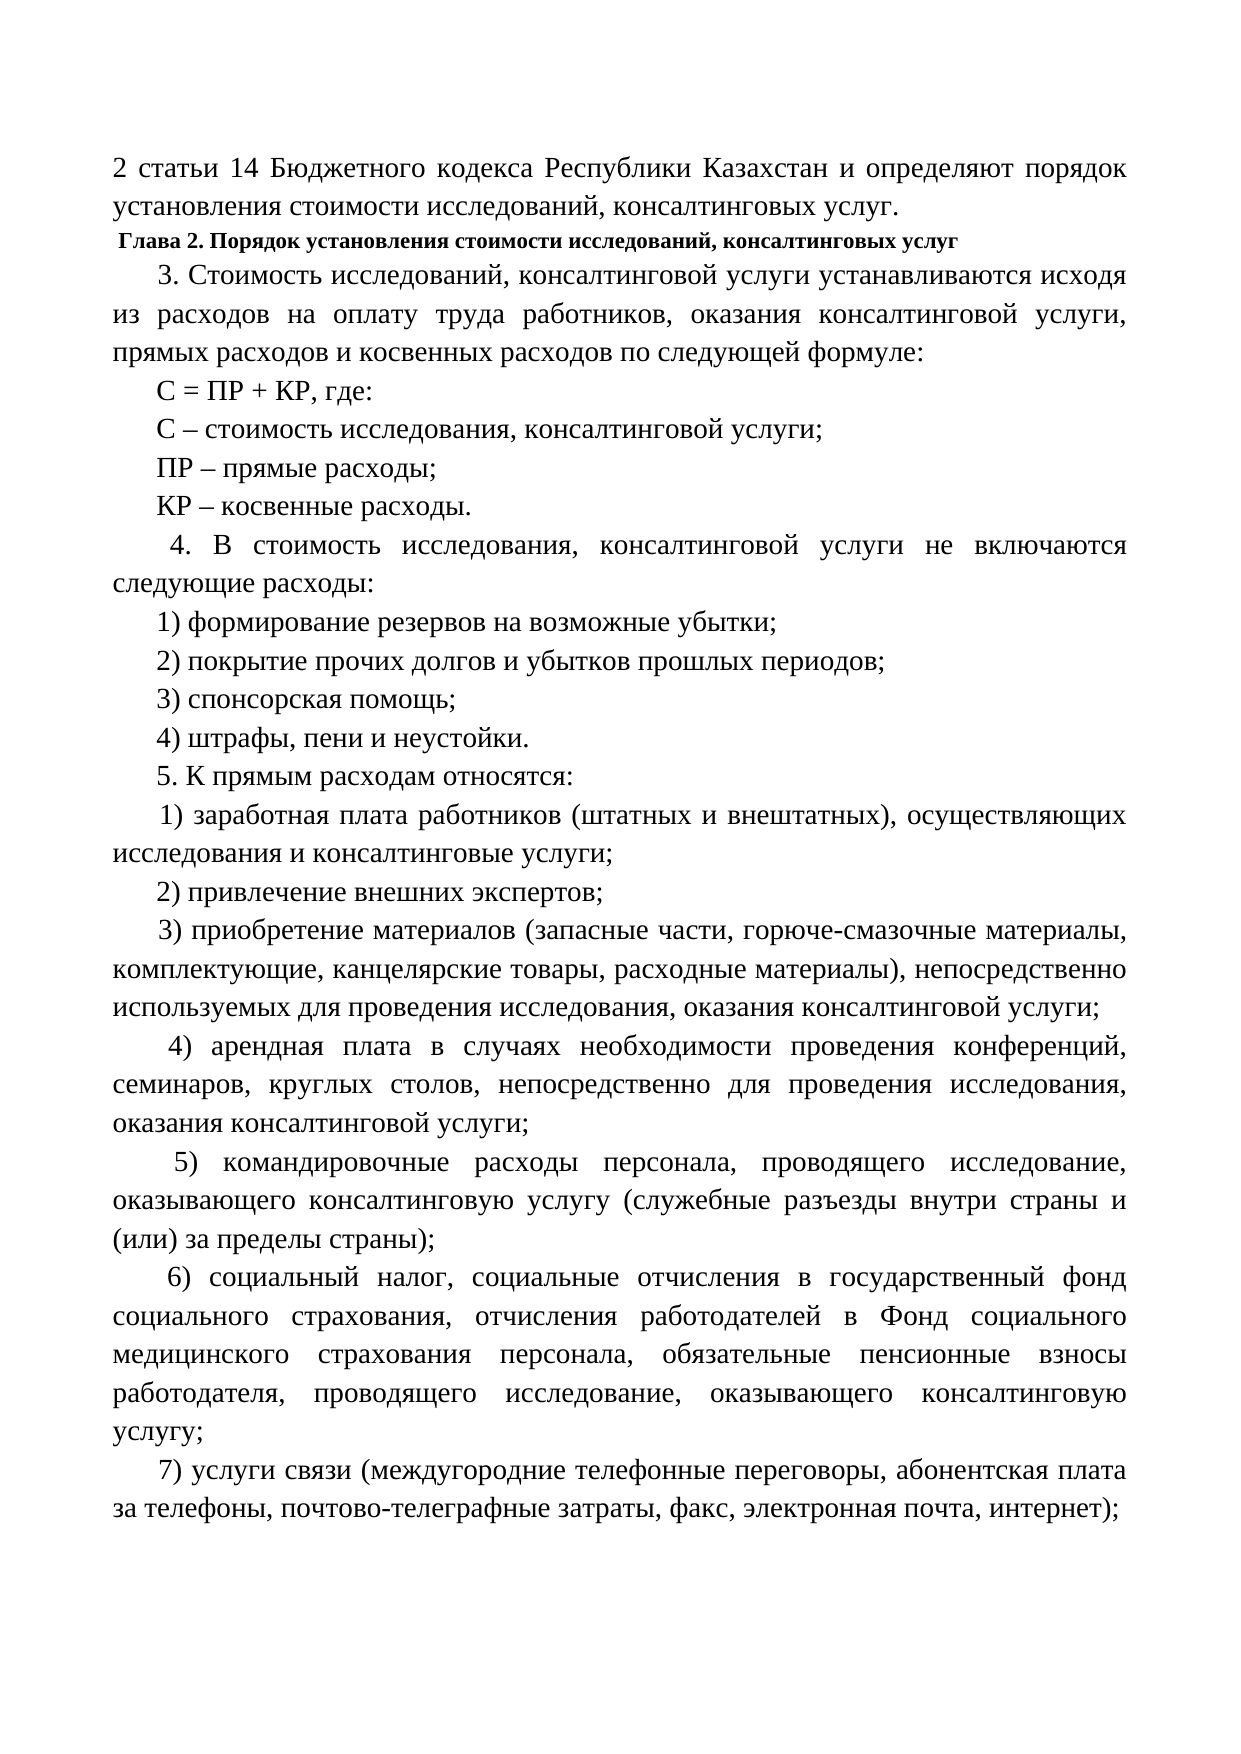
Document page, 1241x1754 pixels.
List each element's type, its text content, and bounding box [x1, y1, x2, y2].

text КР – косвенные расходы. [112, 488, 1128, 522]
text 3) спонсорская помощь; [112, 681, 1128, 715]
text 4) арендная плата в случаях необходимости проведения конференций, семинаров, круглых столов, непосредственно для проведения исследования, оказания консалтинговой услуги; [112, 1028, 1128, 1139]
text 5. К прямым расходам относятся: [112, 758, 1128, 792]
text 1) формирование резервов на возможные убытки; [112, 604, 1128, 638]
text С = ПР + КР, где: [112, 373, 1128, 406]
text 3. Стоимость исследований, консалтинговой услуги устанавливаются исходя из расходов на оплату труда работников, оказания консалтинговой услуги, прямых расходов и косвенных расходов по следующей формуле: [112, 257, 1128, 368]
text ПР – прямые расходы; [112, 450, 1128, 483]
text 7) услуги связи (междугородние телефонные переговоры, абонентская плата за телефоны, почтово-телеграфные затраты, факс, электронная почта, интернет); [112, 1452, 1128, 1524]
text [112, 150, 1128, 222]
text 4) штрафы, пени и неустойки. [112, 720, 1128, 753]
text 4. В стоимость исследования, консалтинговой услуги не включаются следующие расходы: [112, 527, 1128, 599]
text 2) покрытие прочих долгов и убытков прошлых периодов; [112, 643, 1128, 676]
text 6) социальный налог, социальные отчисления в государственный фонд социального страхования, отчисления работодателей в Фонд социального медицинского страхования персонала, обязательные пенсионные взносы работодателя, проводящего исследование, оказывающего консалтинговую услугу; [112, 1259, 1128, 1447]
text 1) заработная плата работников (штатных и внештатных), осуществляющих исследования и консалтинговые услуги; [112, 797, 1128, 869]
text 5) командировочные расходы персонала, проводящего исследование, оказывающего консалтинговую услугу (служебные разъезды внутри страны и (или) за пределы страны); [112, 1144, 1128, 1254]
text С – стоимость исследования, консалтинговой услуги; [112, 411, 1128, 445]
text Глава 2. Порядок установления стоимости исследований, консалтинговых услуг [112, 227, 1128, 253]
text 3) приобретение материалов (запасные части, горюче-смазочные материалы, комплектующие, канцелярские товары, расходные материалы), непосредственно используемых для проведения исследования, оказания консалтинговой услуги; [112, 912, 1128, 1023]
text 2) привлечение внешних экспертов; [112, 874, 1128, 907]
